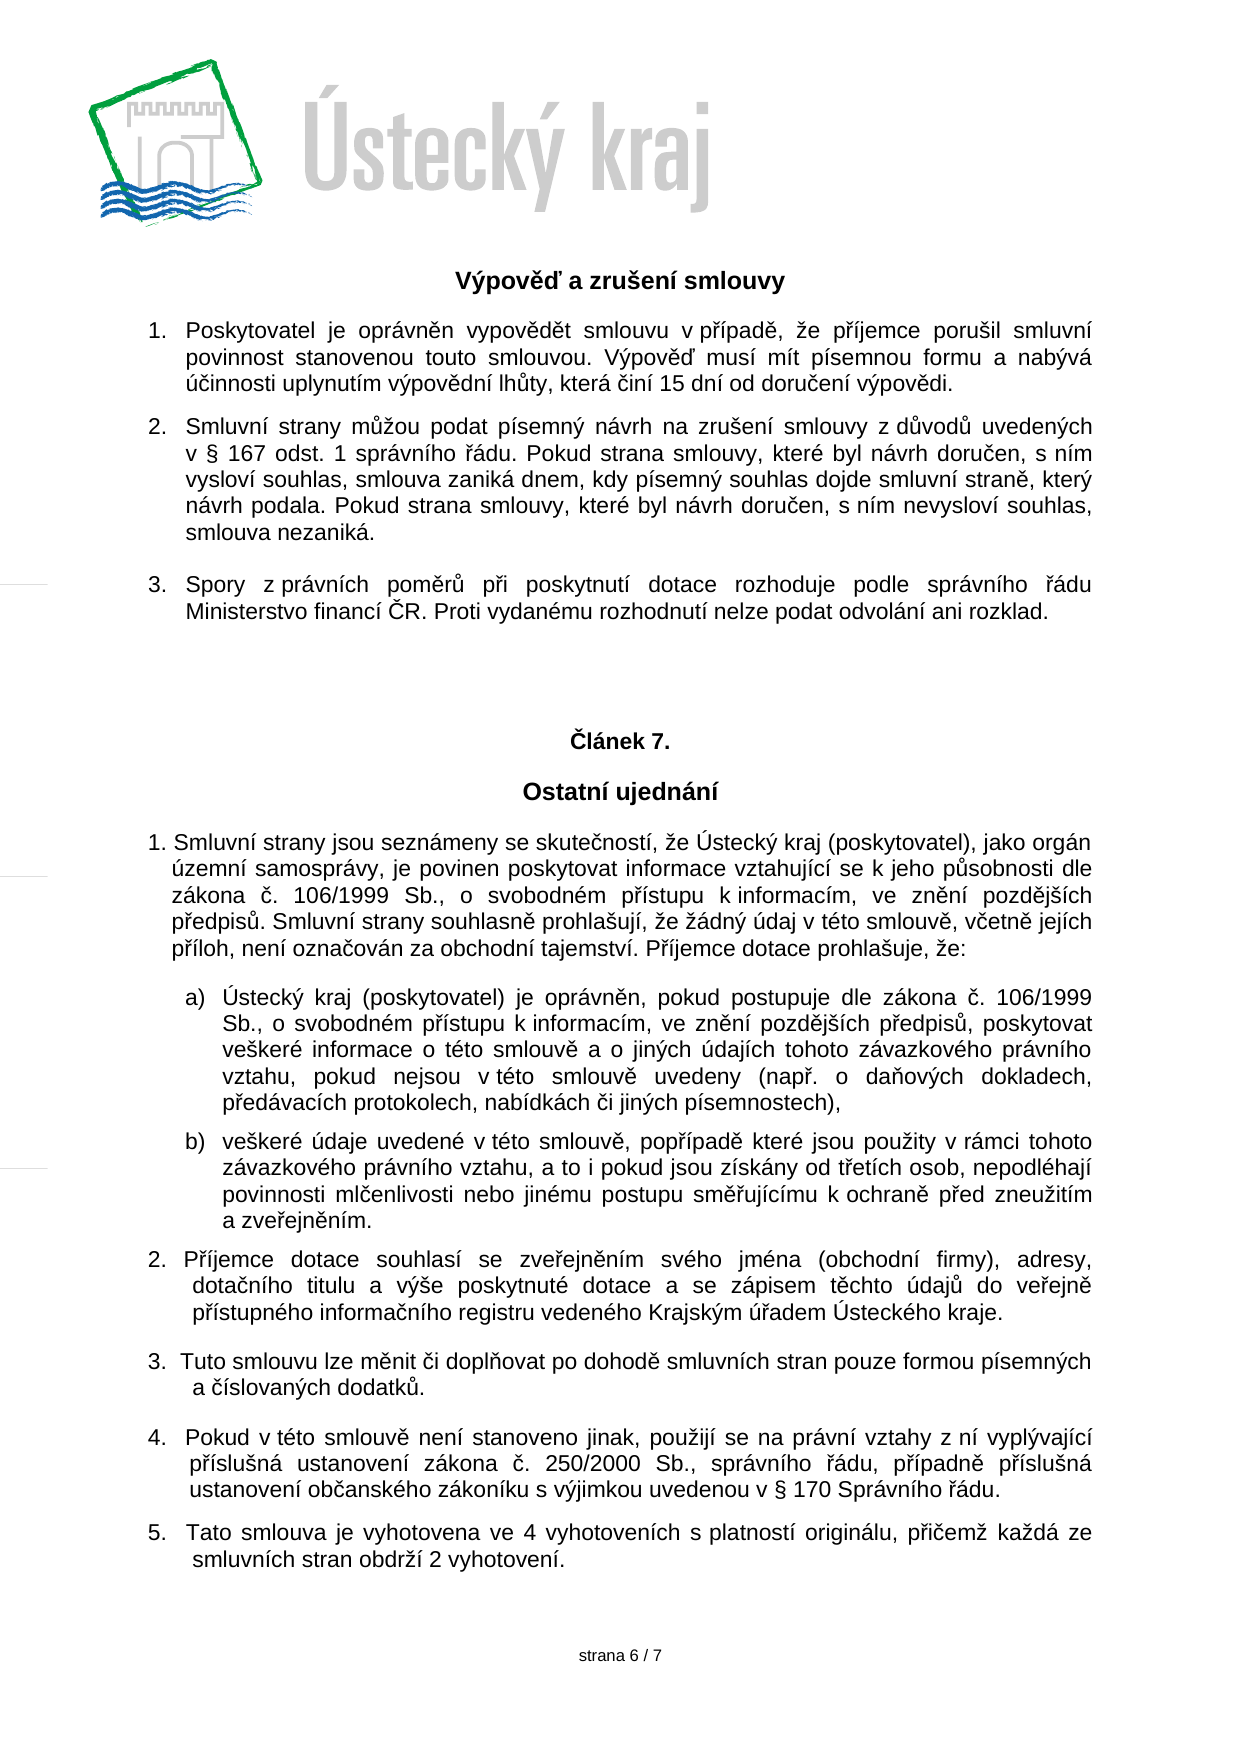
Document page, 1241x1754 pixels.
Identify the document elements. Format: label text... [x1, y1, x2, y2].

list Ústecký kraj (poskytovatel) je oprávněn, pokud postupuje dle zákona č. 106/1999 Sb., o svobodném přístupu k informacím, ve znění pozdějších předpisů, poskytovat veškeré informace o této smlouvě a o jiných údajích tohoto závazkového právního vztahu, pokud nejsou v této smlouvě uvedeny (např. o daňových dokladech, předávacích protokolech, nabídkách či jiných písemnostech), [185, 984, 1092, 1116]
list veškeré údaje uvedené v této smlouvě, popřípadě které jsou použity v rámci tohoto závazkového právního vztahu, a to i pokud jsou získány od třetích osob, nepodléhají povinnosti mlčenlivosti nebo jinému postupu směřujícímu k ochraně před zneužitím a zveřejněním. [185, 1128, 1092, 1233]
text Výpověď a zrušení smlouvy [148, 266, 1092, 294]
text 4. Pokud v této smlouvě není stanoveno jinak, použijí se na právní vztahy z ní vyplývající příslušná ustanovení zákona č. 250/2000 Sb., správního řádu, případně příslušná ustanovení občanského zákoníku s výjimkou uvedenou v § 170 Správního řádu. [148, 1423, 1092, 1503]
list Spory z právních poměrů při poskytnutí dotace rozhoduje podle správního řádu Ministerstvo financí ČR. Proti vydanému rozhodnutí nelze podat odvolání ani rozklad. [148, 571, 1092, 624]
list Smluvní strany můžou podat písemný návrh na zrušení smlouvy z důvodů uvedených v § 167 odst. 1 správního řádu. Pokud strana smlouvy, které byl návrh doručen, s ním vysloví souhlas, smlouva zaniká dnem, kdy písemný souhlas dojde smluvní straně, který návrh podala. Pokud strana smlouvy, které byl návrh doručen, s ním nevysloví souhlas, smlouva nezaniká. [148, 413, 1092, 545]
text 5. Tato smlouva je vyhotovena ve 4 vyhotoveních s platností originálu, přičemž každá ze smluvních stran obdrží 2 vyhotovení. [148, 1519, 1092, 1572]
text Článek 7. [148, 728, 1092, 754]
text 3. Tuto smlouvu lze měnit či doplňovat po dohodě smluvních stran pouze formou písemných a číslovaných dodatků. [148, 1348, 1092, 1401]
text Ostatní ujednání [148, 777, 1092, 806]
text 2. Příjemce dotace souhlasí se zveřejněním svého jména (obchodní firmy), adresy, dotačního titulu a výše poskytnuté dotace a se zápisem těchto údajů do veřejně přístupného informačního registru vedeného Krajským úřadem Ústeckého kraje. [148, 1246, 1092, 1325]
text 1. Smluvní strany jsou seznámeny se skutečností, že Ústecký kraj (poskytovatel), jako orgán územní samosprávy, je povinen poskytovat informace vztahující se k jeho působnosti dle zákona č. 106/1999 Sb., o svobodném přístupu k informacím, ve znění pozdějších předpisů. Smluvní strany souhlasně prohlašují, že žádný údaj v této smlouvě, včetně jejích příloh, není označován za obchodní tajemství. Příjemce dotace prohlašuje, že: [148, 829, 1092, 961]
list Poskytovatel je oprávněn vypovědět smlouvu v případě, že příjemce porušil smluvní povinnost stanovenou touto smlouvou. Výpověď musí mít písemnou formu a nabývá účinnosti uplynutím výpovědní lhůty, která činí 15 dní od doručení výpovědi. [148, 317, 1092, 397]
